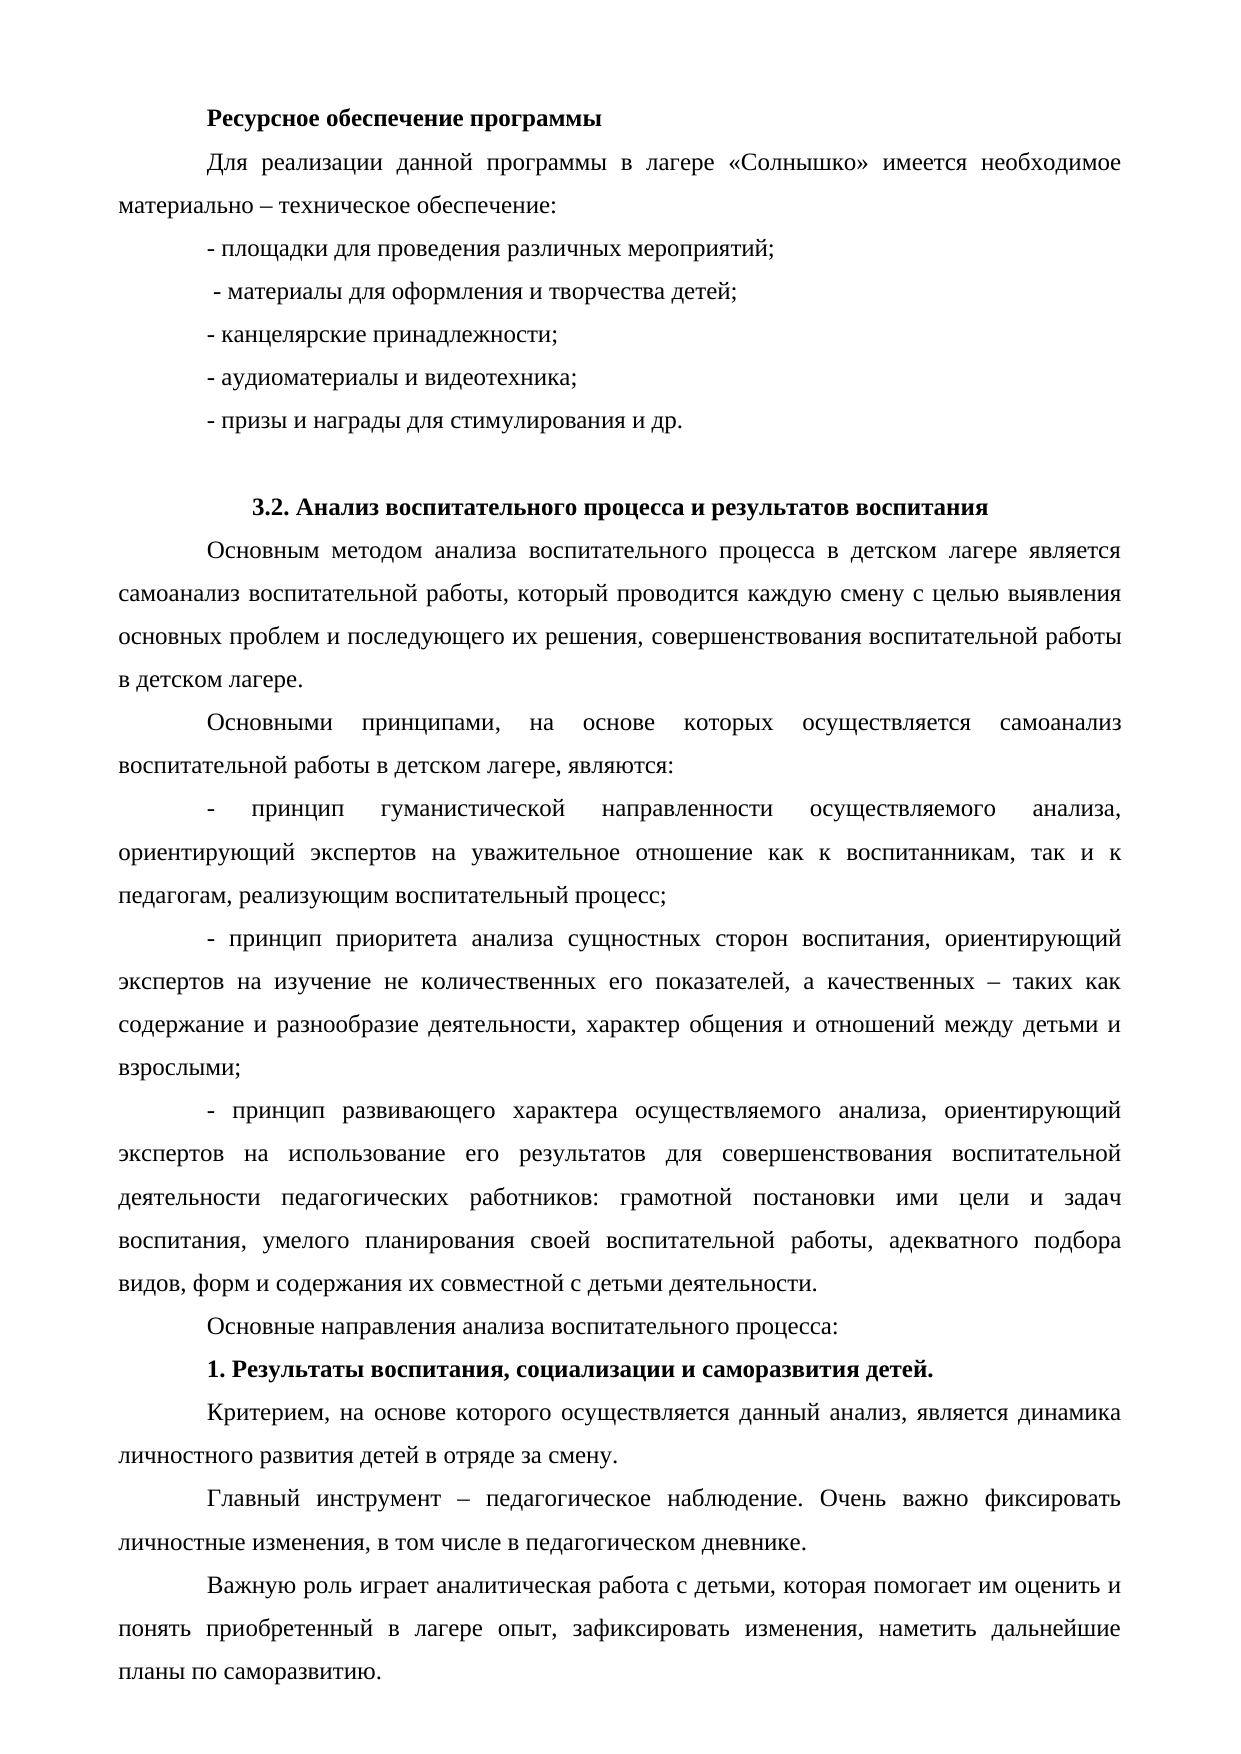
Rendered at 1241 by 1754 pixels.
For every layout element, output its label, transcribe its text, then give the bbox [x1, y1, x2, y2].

text - принцип развивающего характера осуществляемого анализа, ориентирующий экспертов на использование его результатов для совершенствования воспитательной деятельности педагогических работников: грамотной постановки ими цели и задач воспитания, умелого планирования своей воспитательной работы, адекватного подбора видов, форм и содержания их совместной с детьми деятельности. [118, 1095, 1122, 1297]
text Основными принципами, на основе которых осуществляется самоанализ воспитательной работы в детском лагере, являются: [118, 707, 1122, 779]
text - материалы для оформления и творчества детей; [118, 276, 1122, 305]
text - канцелярские принадлежности; [118, 319, 1122, 348]
text - аудиоматериалы и видеотехника; [118, 362, 1122, 391]
text Основные направления анализа воспитательного процесса: [118, 1311, 1122, 1340]
text - принцип гуманистической направленности осуществляемого анализа, ориентирующий экспертов на уважительное отношение как к воспитанникам, так и к педагогам, реализующим воспитательный процесс; [118, 793, 1122, 908]
text 1. Результаты воспитания, социализации и саморазвития детей. [118, 1354, 1122, 1383]
text Для реализации данной программы в лагере «Солнышко» имеется необходимое материально – техническое обеспечение: [118, 147, 1122, 218]
text - площадки для проведения различных мероприятий; [118, 233, 1122, 262]
text 3.2. Анализ воспитательного процесса и результатов воспитания [118, 492, 1122, 520]
text Критерием, на основе которого осуществляется данный анализ, является динамика личностного развития детей в отряде за смену. [118, 1397, 1122, 1469]
text Основным методом анализа воспитательного процесса в детском лагере является самоанализ воспитательной работы, который проводится каждую смену с целью выявления основных проблем и последующего их решения, совершенствования воспитательной работы в детском лагере. [118, 535, 1122, 693]
text - принцип приоритета анализа сущностных сторон воспитания, ориентирующий экспертов на изучение не количественных его показателей, а качественных – таких как содержание и разнообразие деятельности, характер общения и отношений между детьми и взрослыми; [118, 923, 1122, 1081]
text Главный инструмент – педагогическое наблюдение. Очень важно фиксировать личностные изменения, в том числе в педагогическом дневнике. [118, 1483, 1122, 1555]
text Ресурсное обеспечение программы [118, 103, 1122, 132]
text - призы и награды для стимулирования и др. [118, 405, 1122, 434]
text Важную роль играет аналитическая работа с детьми, которая помогает им оценить и понять приобретенный в лагере опыт, зафиксировать изменения, наметить дальнейшие планы по саморазвитию. [118, 1570, 1122, 1685]
